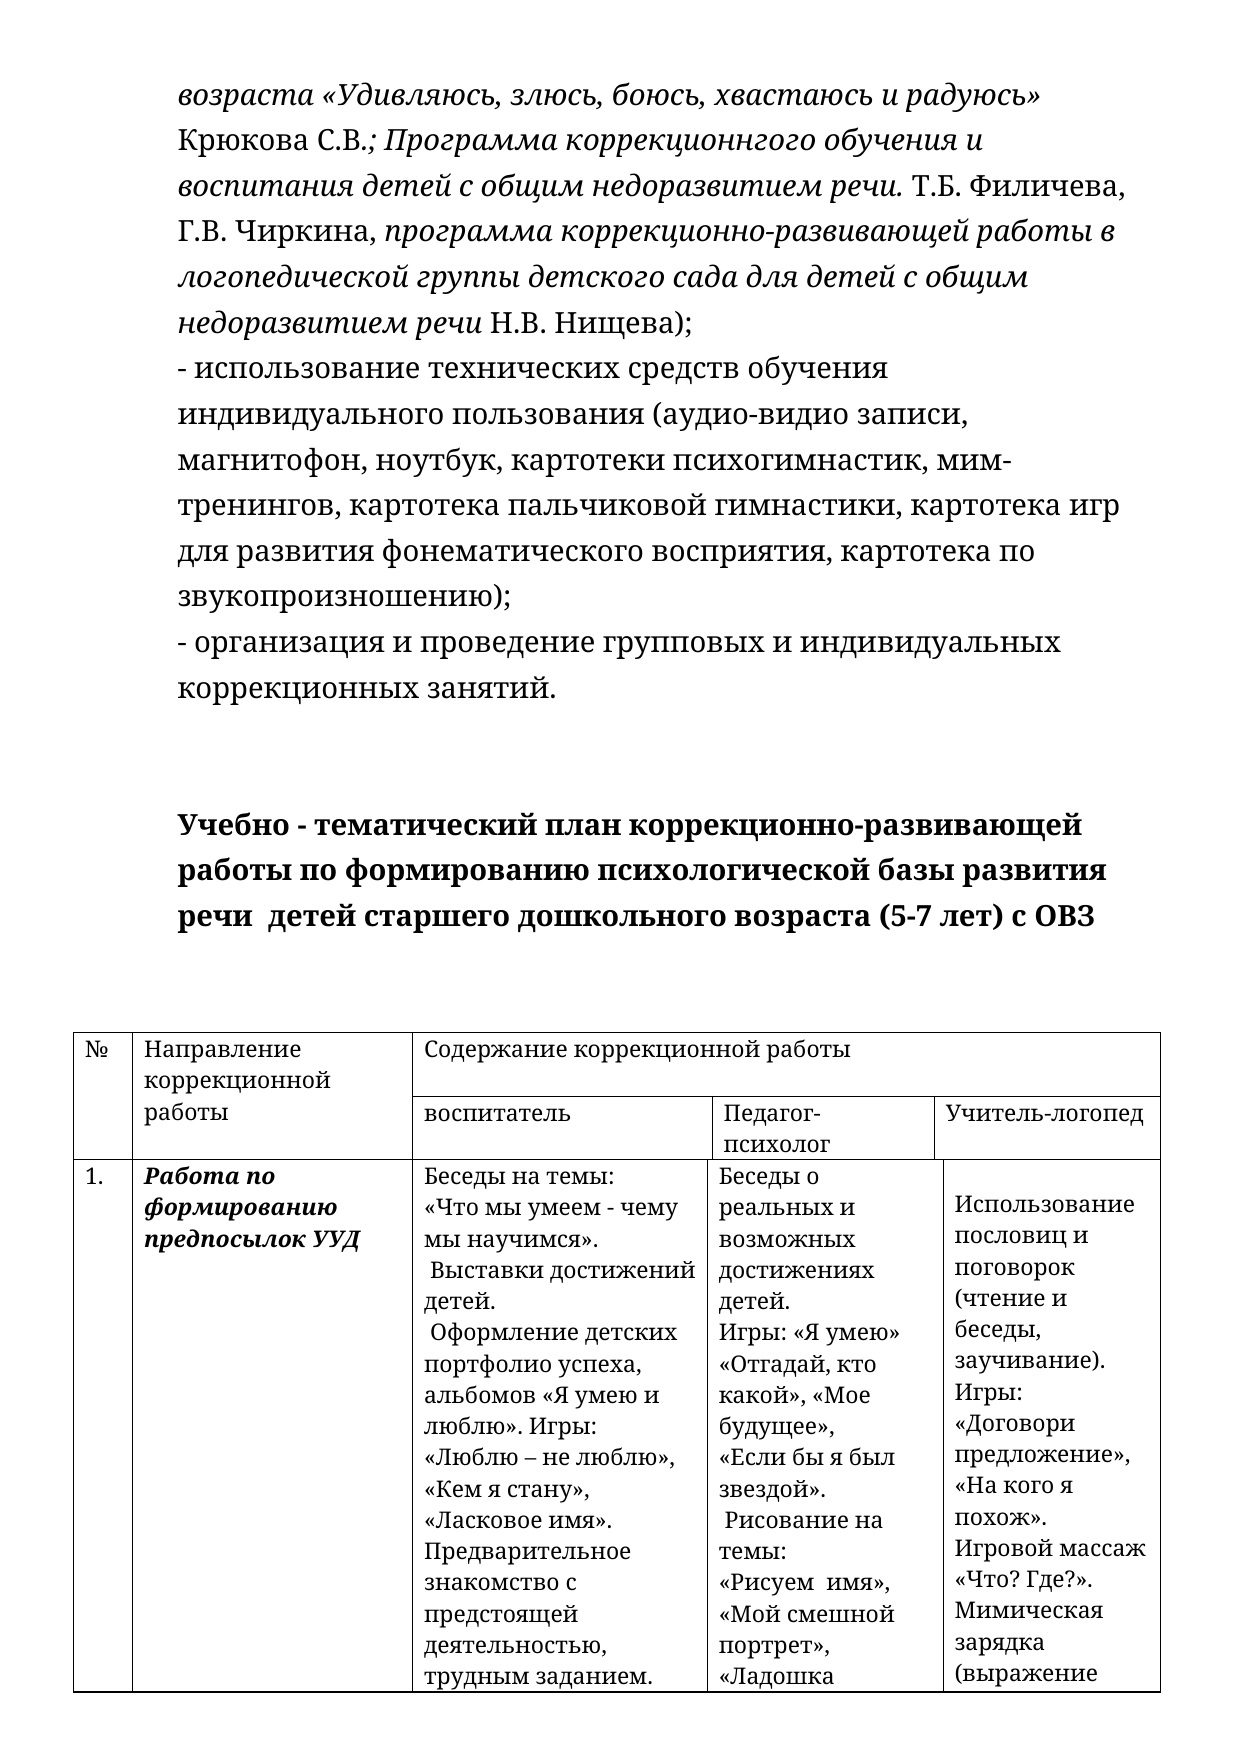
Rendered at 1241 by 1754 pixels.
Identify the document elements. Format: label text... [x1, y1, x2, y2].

table_cell Педагог-психолог [713, 1097, 934, 1159]
table_header Направление коррекционной работы [133, 1033, 412, 1159]
table_cell воспитатель [413, 1097, 712, 1159]
table_header № [74, 1033, 132, 1159]
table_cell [133, 1160, 412, 1691]
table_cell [944, 1160, 1160, 1691]
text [177, 74, 1152, 342]
table_header Содержание коррекционной работы [413, 1033, 1160, 1096]
table_cell 1. [74, 1160, 132, 1691]
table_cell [708, 1160, 943, 1691]
text - использование технических средств обучения индивидуального пользования (аудио-видио записи, магнитофон, ноутбук, картотеки психогимнастик, мим-тренингов, картотека пальчиковой гимнастики, картотека игр для развития фонематического восприятия, картотека по звукопроизношению); [177, 348, 1152, 615]
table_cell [413, 1160, 707, 1691]
table_cell Учитель-логопед [935, 1097, 1160, 1159]
text Учебно - тематический план коррекционно-развивающей работы по формированию психологической базы развития речи детей старшего дошкольного возраста (5-7 лет) с ОВЗ [177, 804, 1152, 935]
text - организация и проведение групповых и индивидуальных коррекционных занятий. [177, 621, 1152, 707]
